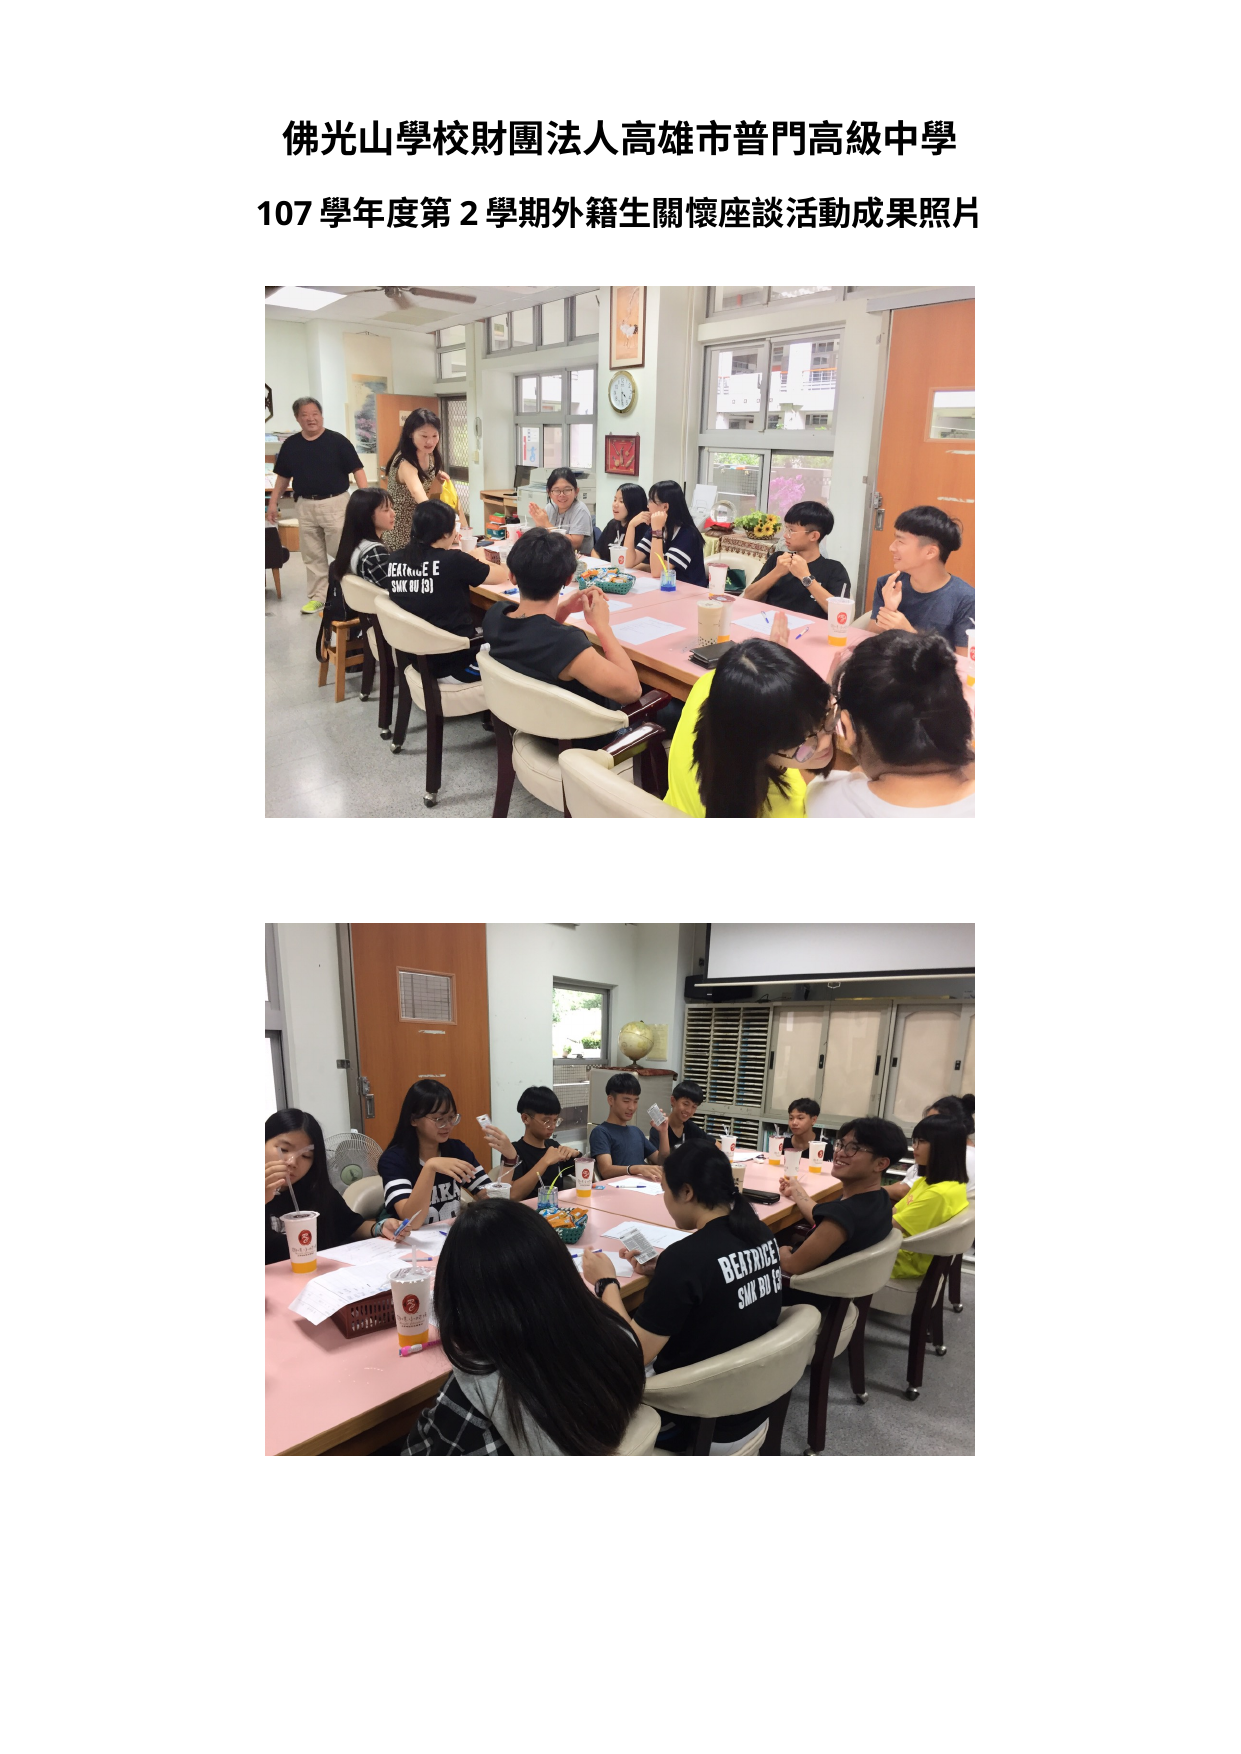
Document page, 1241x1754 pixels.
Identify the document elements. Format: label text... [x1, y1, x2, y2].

text 佛光山學校財團法人高雄市普門高級中學 [118, 99, 1122, 174]
text 107學年度第2學期外籍生關懷座談活動成果照片 [118, 174, 1122, 249]
picture [265, 923, 975, 1456]
picture [265, 286, 975, 818]
